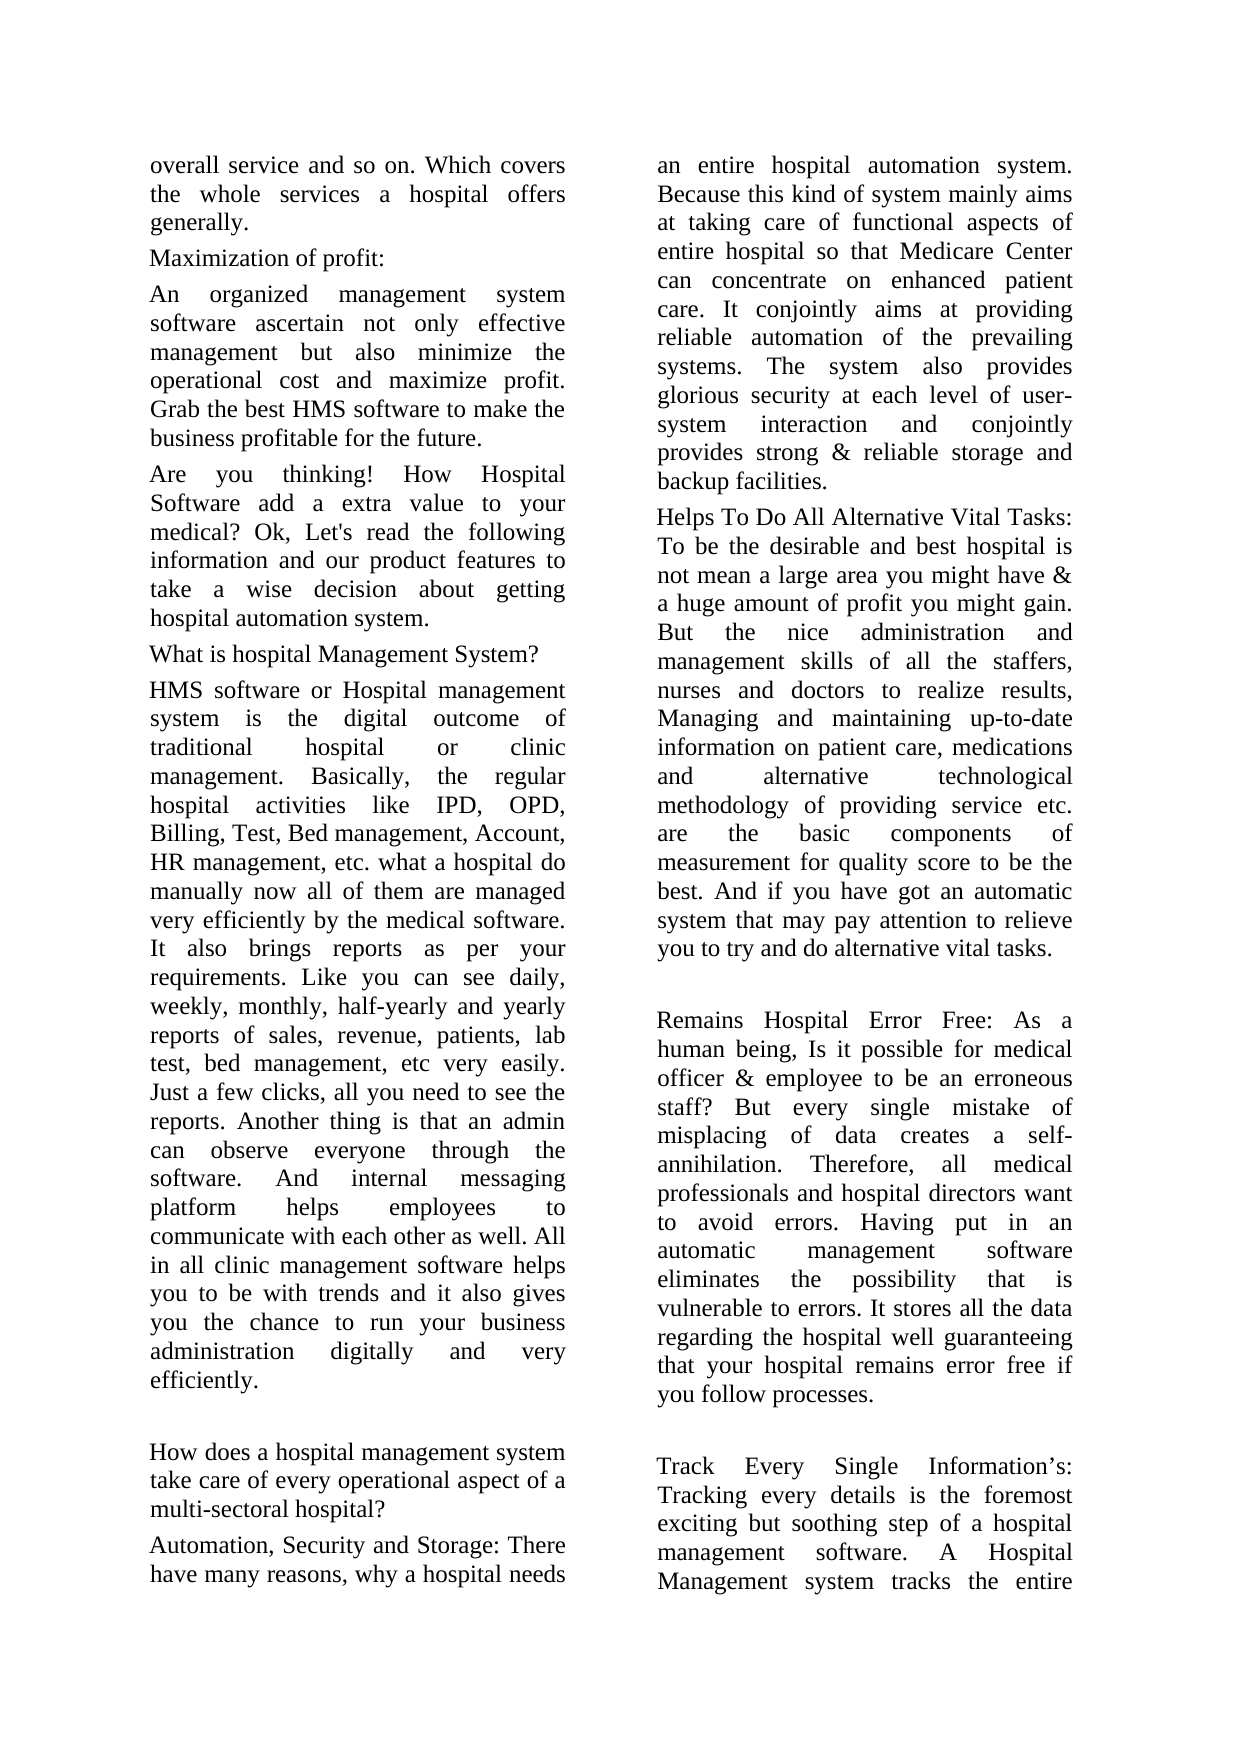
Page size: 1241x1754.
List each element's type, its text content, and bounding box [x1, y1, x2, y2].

text Remains Hospital Error Free: As a human being, Is it possible for medical officer & employee to be an erroneous staff? But every single mistake of misplacing of data creates a self-annihilation. Therefore, all medical professionals and hospital directors want to avoid errors. Having put in an automatic management software eliminates the possibility that is vulnerable to errors. It stores all the data regarding the hospital well guaranteeing that your hospital remains error free if you follow processes. [656, 1005, 1073, 1408]
text HMS software or Hospital management system is the digital outcome of traditional hospital or clinic management. Basically, the regular hospital activities like IPD, OPD, Billing, Test, Bed management, Account, HR management, etc. what a hospital do manually now all of them are managed very efficiently by the medical software. It also brings reports as per your requirements. Like you can see daily, weekly, monthly, half-yearly and yearly reports of sales, revenue, patients, lab test, bed management, etc very easily. Just a few clicks, all you need to see the reports. Another thing is that an admin can observe everyone through the software. And internal messaging platform helps employees to communicate with each other as well. All in all clinic management software helps you to be with trends and it also gives you the chance to run your business administration digitally and very efficiently. [149, 675, 566, 1393]
text Automation, Security and Storage: There have many reasons, why a hospital needs an entire hospital automation system. Because this kind of system mainly aims at taking care of functional aspects of entire hospital so that Medicare Center can concentrate on enhanced patient care. It conjointly aims at providing reliable automation of the prevailing systems. The system also provides glorious security at each level of user-system interaction and conjointly provides strong & reliable storage and backup facilities. [656, 150, 1073, 495]
text How does a hospital management system take care of every operational aspect of a multi-sectoral hospital? [149, 1437, 566, 1523]
text An organized management system software ascertain not only effective management but also minimize the operational cost and maximize profit. Grab the best HMS software to make the business profitable for the future. [149, 279, 566, 452]
text What is hospital Management System? [149, 639, 566, 667]
text Maximization of profit: [149, 243, 566, 272]
text Helps To Do All Alternative Vital Tasks: To be the desirable and best hospital is not mean a large area you might have & a huge amount of profit you might gain. But the nice administration and management skills of all the staffers, nurses and doctors to realize results, Managing and maintaining up-to-date information on patient care, medications and alternative technological methodology of providing service etc. are the basic components of measurement for quality score to be the best. And if you have got an automatic system that may pay attention to relieve you to try and do alternative vital tasks. [656, 502, 1073, 962]
text Are you thinking! How Hospital Software add a extra value to your medical? Ok, Let's read the following information and our product features to take a wise decision about getting hospital automation system. [149, 459, 566, 632]
